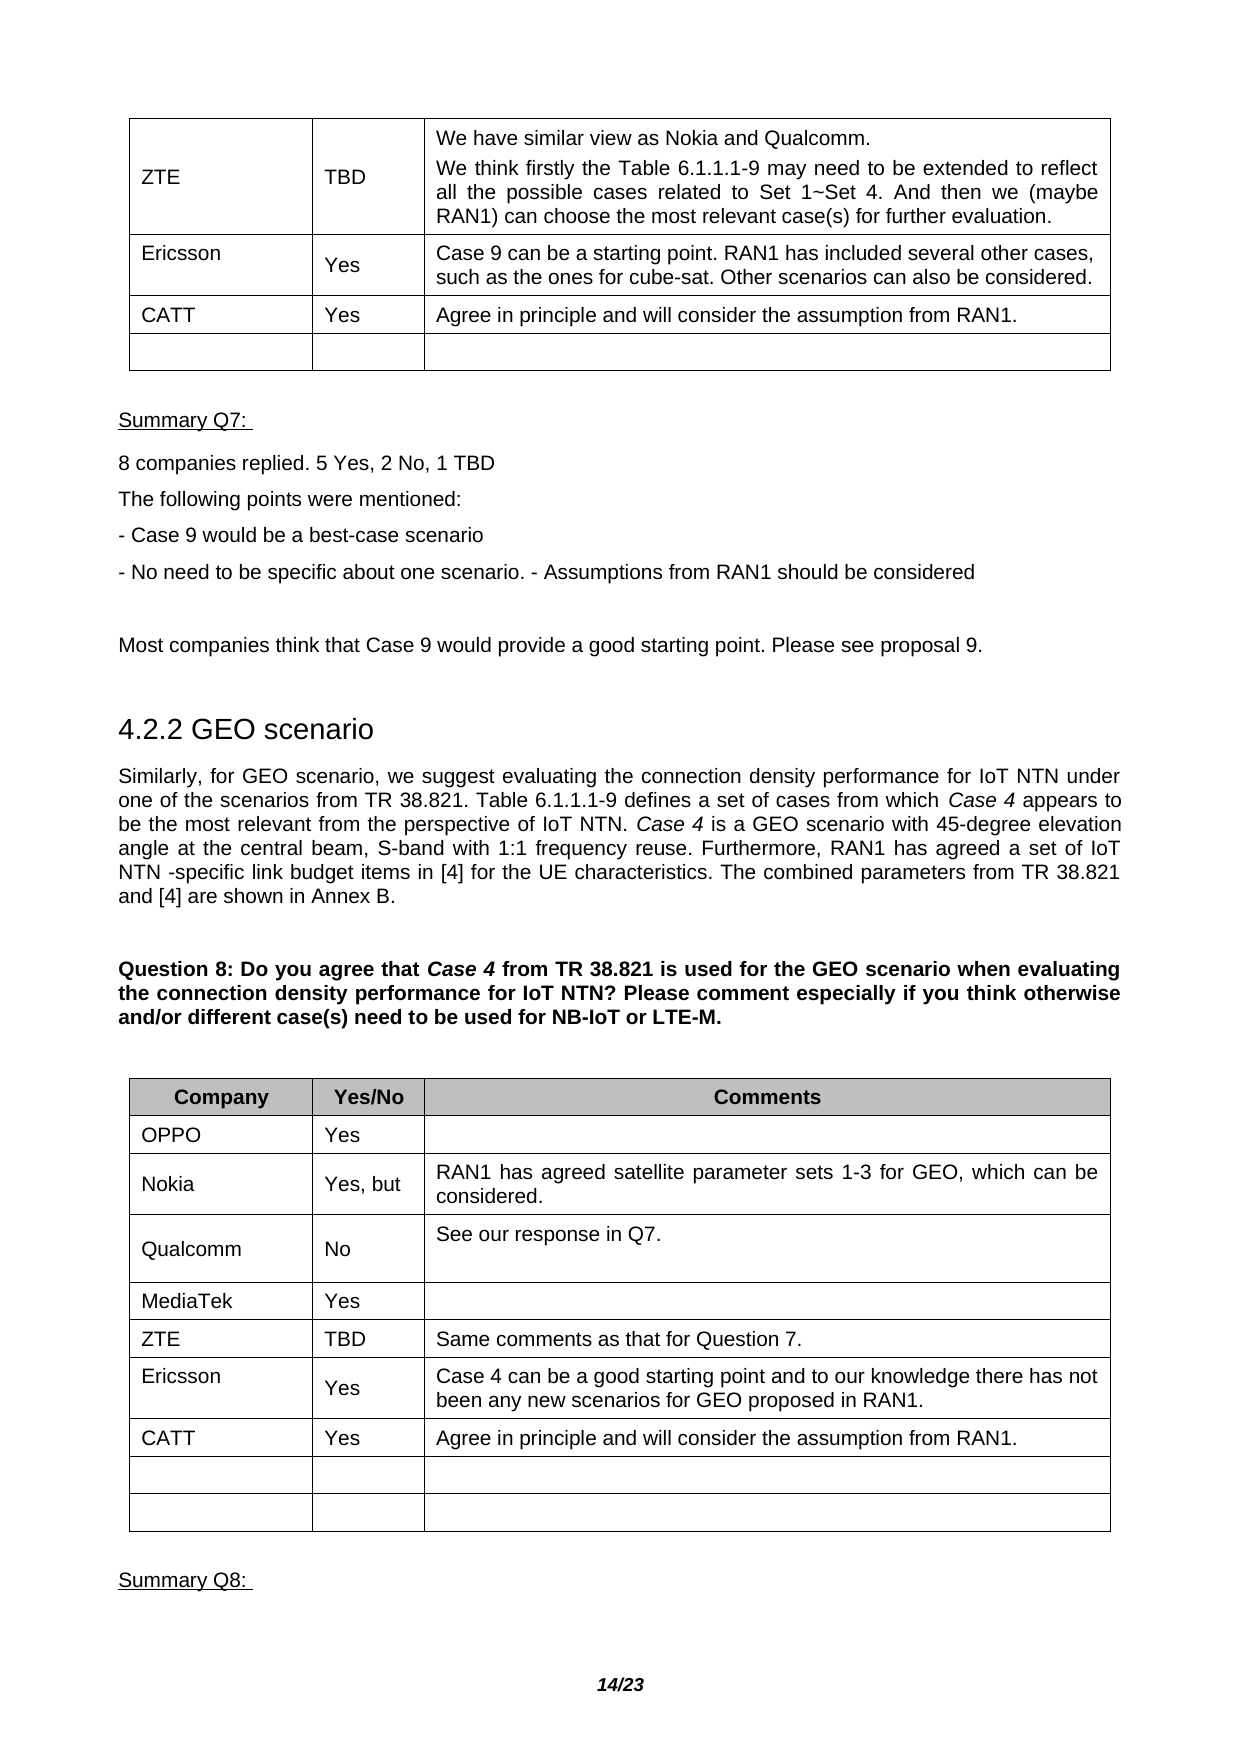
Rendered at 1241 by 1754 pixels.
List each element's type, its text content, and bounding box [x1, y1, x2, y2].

table_cell TBD [313, 119, 424, 234]
table_cell Yes [313, 1358, 424, 1418]
table_cell Agree in principle and will consider the assumption from RAN1. [425, 296, 1110, 333]
table_cell Agree in principle and will consider the assumption from RAN1. [425, 1419, 1110, 1456]
table_header Comments [425, 1079, 1110, 1115]
table_cell ZTE [130, 119, 312, 234]
table_cell Case 4 can be a good starting point and to our knowledge there has not been any new scenarios for GEO proposed in RAN1. [425, 1358, 1110, 1418]
text Summary Q7: [118, 408, 1122, 432]
table_cell Ericsson [130, 1358, 312, 1418]
text - Case 9 would be a best-case scenario [118, 523, 1122, 547]
table_cell [130, 1494, 312, 1531]
text Most companies think that Case 9 would provide a good starting point. Please see proposal 9. [118, 633, 1122, 657]
table_cell [425, 1494, 1110, 1531]
table_cell OPPO [130, 1116, 312, 1153]
table_cell [313, 1457, 424, 1493]
table_cell Nokia [130, 1154, 312, 1214]
table_cell [425, 1457, 1110, 1493]
table_cell Yes [313, 235, 424, 295]
text Summary Q8: [118, 1568, 1122, 1592]
text Question 8: Do you agree that Case 4 from TR 38.821 is used for the GEO scenario when evaluating the connection density performance for IoT NTN? Please comment especially if you think otherwise and/or different case(s) need to be used for NB-IoT or LTE-M. [118, 957, 1122, 1029]
table_cell Ericsson [130, 235, 312, 295]
table_cell [425, 334, 1110, 370]
table_cell MediaTek [130, 1283, 312, 1319]
table_cell RAN1 has agreed satellite parameter sets 1-3 for GEO, which can be considered. [425, 1154, 1110, 1214]
table_cell TBD [313, 1320, 424, 1357]
table_cell Qualcomm [130, 1215, 312, 1282]
table_header Company [130, 1079, 312, 1115]
text - No need to be specific about one scenario. - Assumptions from RAN1 should be considered [118, 560, 1122, 584]
table_cell No [313, 1215, 424, 1282]
table_cell See our response in Q7. [425, 1215, 1110, 1282]
table_cell Yes [313, 1116, 424, 1153]
table_cell Case 9 can be a starting point. RAN1 has included several other cases, such as the ones for cube-sat. Other scenarios can also be considered. [425, 235, 1110, 295]
text 8 companies replied. 5 Yes, 2 No, 1 TBD [118, 450, 1122, 474]
table_cell [313, 334, 424, 370]
text Similarly, for GEO scenario, we suggest evaluating the connection density performance for IoT NTN under one of the scenarios from TR 38.821. Table 6.1.1.1-9 defines a set of cases from which Case 4 appears to be the most relevant from the perspective of IoT NTN. Case 4 is a GEO scenario with 45-degree elevation angle at the central beam, S-band with 1:1 frequency reuse. Furthermore, RAN1 has agreed a set of IoT NTN -specific link budget items in [4] for the UE characteristics. The combined parameters from TR 38.821 and [4] are shown in Annex B. [118, 764, 1122, 908]
subtitle 4.2.2 GEO scenario [118, 712, 1122, 745]
table_header Yes/No [313, 1079, 424, 1115]
table_cell [425, 1116, 1110, 1153]
table_cell ZTE [130, 1320, 312, 1357]
table_cell [130, 1457, 312, 1493]
table_cell Yes [313, 296, 424, 333]
table_cell CATT [130, 296, 312, 333]
table_cell Yes [313, 1283, 424, 1319]
text The following points were mentioned: [118, 487, 1122, 511]
table_cell [313, 1494, 424, 1531]
table_cell [130, 334, 312, 370]
table_cell [425, 1283, 1110, 1319]
table_cell We have similar view as Nokia and Qualcomm. We think firstly the Table 6.1.1.1-9 may need to be extended to reflect all the possible cases related to Set 1~Set 4. And then we (maybe RAN1) can choose the most relevant case(s) for further evaluation. [425, 119, 1110, 234]
table_cell Yes [313, 1419, 424, 1456]
table_cell Yes, but [313, 1154, 424, 1214]
table_cell Same comments as that for Question 7. [425, 1320, 1110, 1357]
table_cell CATT [130, 1419, 312, 1456]
